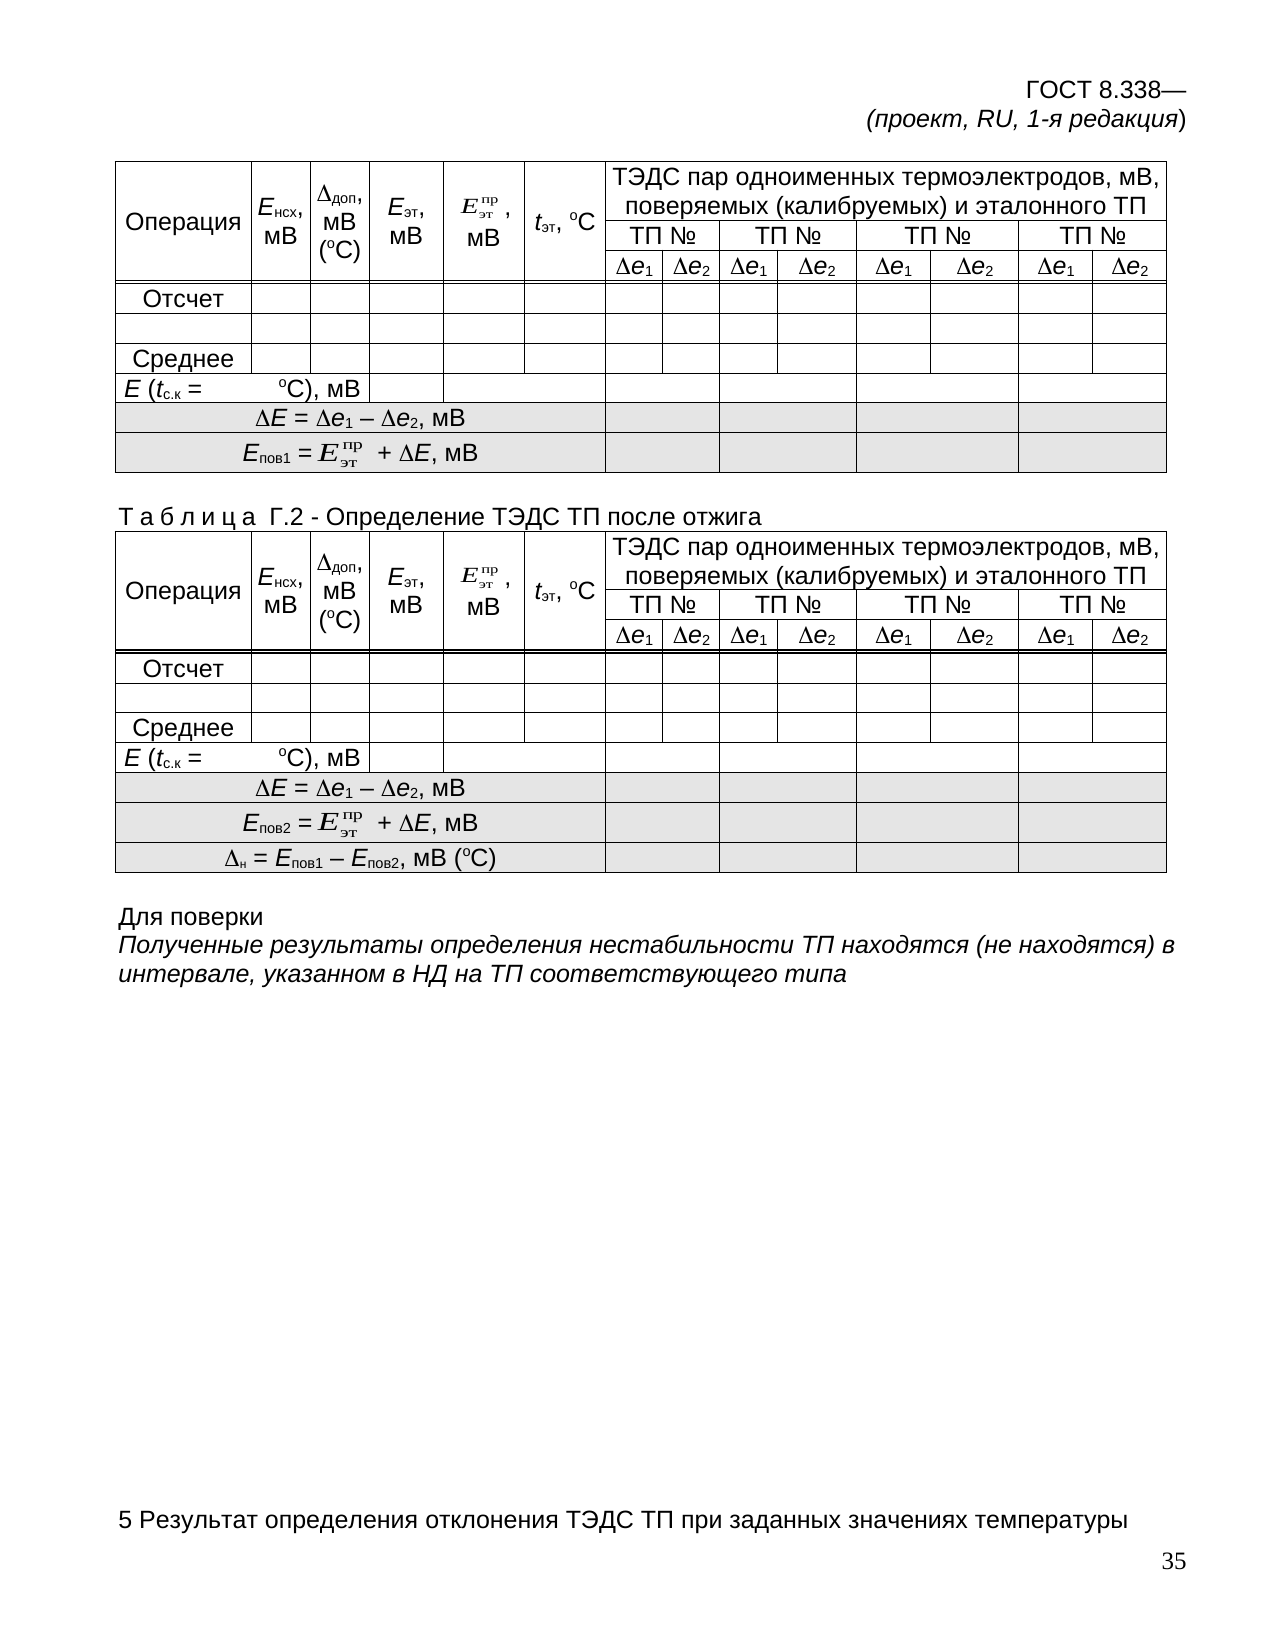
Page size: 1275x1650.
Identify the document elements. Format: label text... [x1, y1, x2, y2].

table_cell [931, 344, 1018, 372]
table_cell Епов2 = + Е, мВ [116, 808, 605, 853]
table_cell е2 [663, 251, 719, 279]
table_cell [252, 344, 310, 372]
table_cell ТП № [606, 596, 719, 624]
table_cell [311, 284, 369, 313]
table_cell [252, 719, 310, 747]
table_cell [370, 719, 442, 747]
table_cell [777, 344, 856, 372]
table_cell [777, 284, 856, 313]
table_cell [720, 778, 856, 807]
table_cell Отсчет [116, 659, 251, 688]
table_cell ТП № [857, 221, 1018, 249]
table_cell Отсчет [116, 284, 251, 313]
table_cell [931, 314, 1018, 343]
table_header Еэт, мВ [370, 537, 442, 654]
table_cell [1093, 344, 1166, 372]
table_cell [777, 659, 856, 688]
table_cell [370, 659, 442, 688]
table_cell ТП № [720, 596, 856, 624]
table_cell [116, 689, 251, 718]
table_cell [720, 689, 776, 718]
table_cell [857, 344, 930, 372]
table_cell [720, 374, 856, 402]
table_cell [857, 374, 1018, 402]
table_cell [606, 808, 719, 853]
table_cell [1019, 314, 1092, 343]
table_cell [606, 433, 719, 478]
table_cell [857, 314, 930, 343]
table_cell [1093, 719, 1166, 747]
table_cell [370, 374, 442, 402]
table_header ТЭДС пар одноименных термоэлектродов, мВ, поверяемых (калибруемых) и эталонного ТП [606, 162, 1166, 220]
text Полученные результаты определения нестабильности ТП находятся (не находятся) в интервале, указанном в НД на ТП соответствующего типа [118, 941, 1186, 999]
table_cell [606, 344, 662, 372]
table_cell е2 [931, 626, 1018, 654]
table_cell [1019, 344, 1092, 372]
table_cell [443, 314, 524, 343]
table_cell Среднее [116, 719, 251, 747]
table_cell [1019, 403, 1166, 432]
table_cell [443, 659, 524, 688]
table_cell ТП № [606, 221, 719, 249]
table_cell [777, 719, 856, 747]
table_cell [525, 284, 605, 313]
table_cell [606, 403, 719, 432]
table_cell [857, 778, 1018, 807]
table_cell [663, 659, 719, 688]
table_cell [606, 284, 662, 313]
table_cell [370, 689, 442, 718]
table_cell Е (tс.к = оС), мВ [116, 749, 369, 777]
table_cell Е = е1 – е2, мВ [116, 403, 605, 432]
table_cell [1093, 314, 1166, 343]
table_cell [443, 284, 524, 313]
table_cell [857, 854, 1018, 883]
table_header доп, мВ (оС) [311, 162, 369, 279]
table_header Еэт, мВ [370, 162, 442, 279]
table_cell [311, 689, 369, 718]
table_cell [720, 659, 776, 688]
table_cell н = Епов1 – Епов2, мВ (оС) [116, 854, 605, 883]
table_cell [857, 284, 930, 313]
table_cell [1093, 659, 1166, 688]
table_cell е2 [663, 626, 719, 654]
table_cell [1093, 689, 1166, 718]
table_cell [1019, 374, 1166, 402]
table_cell [252, 314, 310, 343]
table_cell ТП № [720, 221, 856, 249]
table_cell [443, 689, 524, 718]
table_cell е2 [1093, 626, 1166, 654]
table_cell [720, 433, 856, 478]
table_cell е1 [1019, 251, 1092, 279]
table_cell е1 [857, 626, 930, 654]
table_header , мВ [443, 162, 524, 279]
table_cell Епов1 = + Е, мВ [116, 433, 605, 478]
table_cell [857, 403, 1018, 432]
table_cell [370, 749, 442, 777]
table_cell [1019, 689, 1092, 718]
table_cell [663, 314, 719, 343]
table_cell [1019, 778, 1166, 807]
table_cell [1019, 433, 1166, 478]
table_header Енсх, мВ [252, 162, 310, 279]
table_cell [1019, 719, 1092, 747]
table_cell [720, 403, 856, 432]
table_cell [857, 808, 1018, 853]
table_cell [720, 314, 776, 343]
table_cell [606, 374, 719, 402]
table_cell [443, 374, 605, 402]
table_cell [720, 854, 856, 883]
table_cell е1 [720, 251, 776, 279]
table_cell е1 [720, 626, 776, 654]
table_header ТЭДС пар одноименных термоэлектродов, мВ, поверяемых (калибруемых) и эталонного ТП [606, 537, 1166, 595]
table_cell е1 [857, 251, 930, 279]
table_header Операция [116, 162, 251, 279]
table_cell [931, 659, 1018, 688]
table_cell [857, 659, 930, 688]
table_cell е1 [606, 251, 662, 279]
table_cell [252, 659, 310, 688]
table_cell [311, 344, 369, 372]
table_cell [857, 689, 930, 718]
table_header доп, мВ (оС) [311, 537, 369, 654]
table_cell [606, 778, 719, 807]
table_cell [606, 689, 662, 718]
table_cell [663, 719, 719, 747]
table_cell [1093, 284, 1166, 313]
table_cell е1 [606, 626, 662, 654]
table_cell [116, 314, 251, 343]
table_cell [606, 749, 719, 777]
table_cell е2 [777, 626, 856, 654]
text Таблица Г.2 - Определение ТЭДС ТП после отжига [118, 507, 1186, 536]
table_cell ТП № [857, 596, 1018, 624]
table_cell [443, 749, 605, 777]
table_cell [777, 314, 856, 343]
table_cell е2 [1093, 251, 1166, 279]
table_cell [857, 749, 1018, 777]
table_cell [311, 659, 369, 688]
table_cell [720, 344, 776, 372]
table_cell [370, 314, 442, 343]
table_cell [720, 284, 776, 313]
table_cell ТП № [1019, 221, 1166, 249]
table_header tэт, оС [525, 537, 605, 654]
table_cell [525, 344, 605, 372]
table_cell [663, 689, 719, 718]
table_cell [931, 284, 1018, 313]
table_header , мВ [443, 537, 524, 654]
table_cell [777, 689, 856, 718]
table_cell е1 [1019, 626, 1092, 654]
text Для поверки [118, 912, 1186, 941]
table_cell [252, 284, 310, 313]
table_cell [443, 719, 524, 747]
table_cell [525, 689, 605, 718]
table_cell [857, 719, 930, 747]
table_cell [663, 344, 719, 372]
table_cell [606, 854, 719, 883]
table_cell Среднее [116, 344, 251, 372]
table_cell [1019, 808, 1166, 853]
table_cell Е = е1 – е2, мВ [116, 778, 605, 807]
table_cell [525, 314, 605, 343]
table_cell [1019, 659, 1092, 688]
table_cell [311, 719, 369, 747]
table_cell [606, 659, 662, 688]
table_cell [525, 659, 605, 688]
table_header Енсх, мВ [252, 537, 310, 654]
table_cell [931, 719, 1018, 747]
table_cell [606, 314, 662, 343]
table_cell ТП № [1019, 596, 1166, 624]
table_cell [1019, 749, 1166, 777]
table_cell [525, 719, 605, 747]
table_cell [252, 689, 310, 718]
table_cell [1019, 854, 1166, 883]
text 5 Результат определения отклонения ТЭДС ТП при заданных значениях температуры [118, 1516, 1186, 1545]
table_cell [720, 749, 856, 777]
table_cell [857, 433, 1018, 478]
table_cell е2 [931, 251, 1018, 279]
table_cell [370, 284, 442, 313]
table_header Операция [116, 537, 251, 654]
table_cell Е (tс.к = оС), мВ [116, 374, 369, 402]
table_header tэт, оС [525, 162, 605, 279]
table_cell [370, 344, 442, 372]
table_cell [720, 719, 776, 747]
table_cell [720, 808, 856, 853]
table_cell [606, 719, 662, 747]
table_cell [311, 314, 369, 343]
table_cell [443, 344, 524, 372]
table_cell е2 [777, 251, 856, 279]
table_cell [663, 284, 719, 313]
table_cell [931, 689, 1018, 718]
table_cell [1019, 284, 1092, 313]
